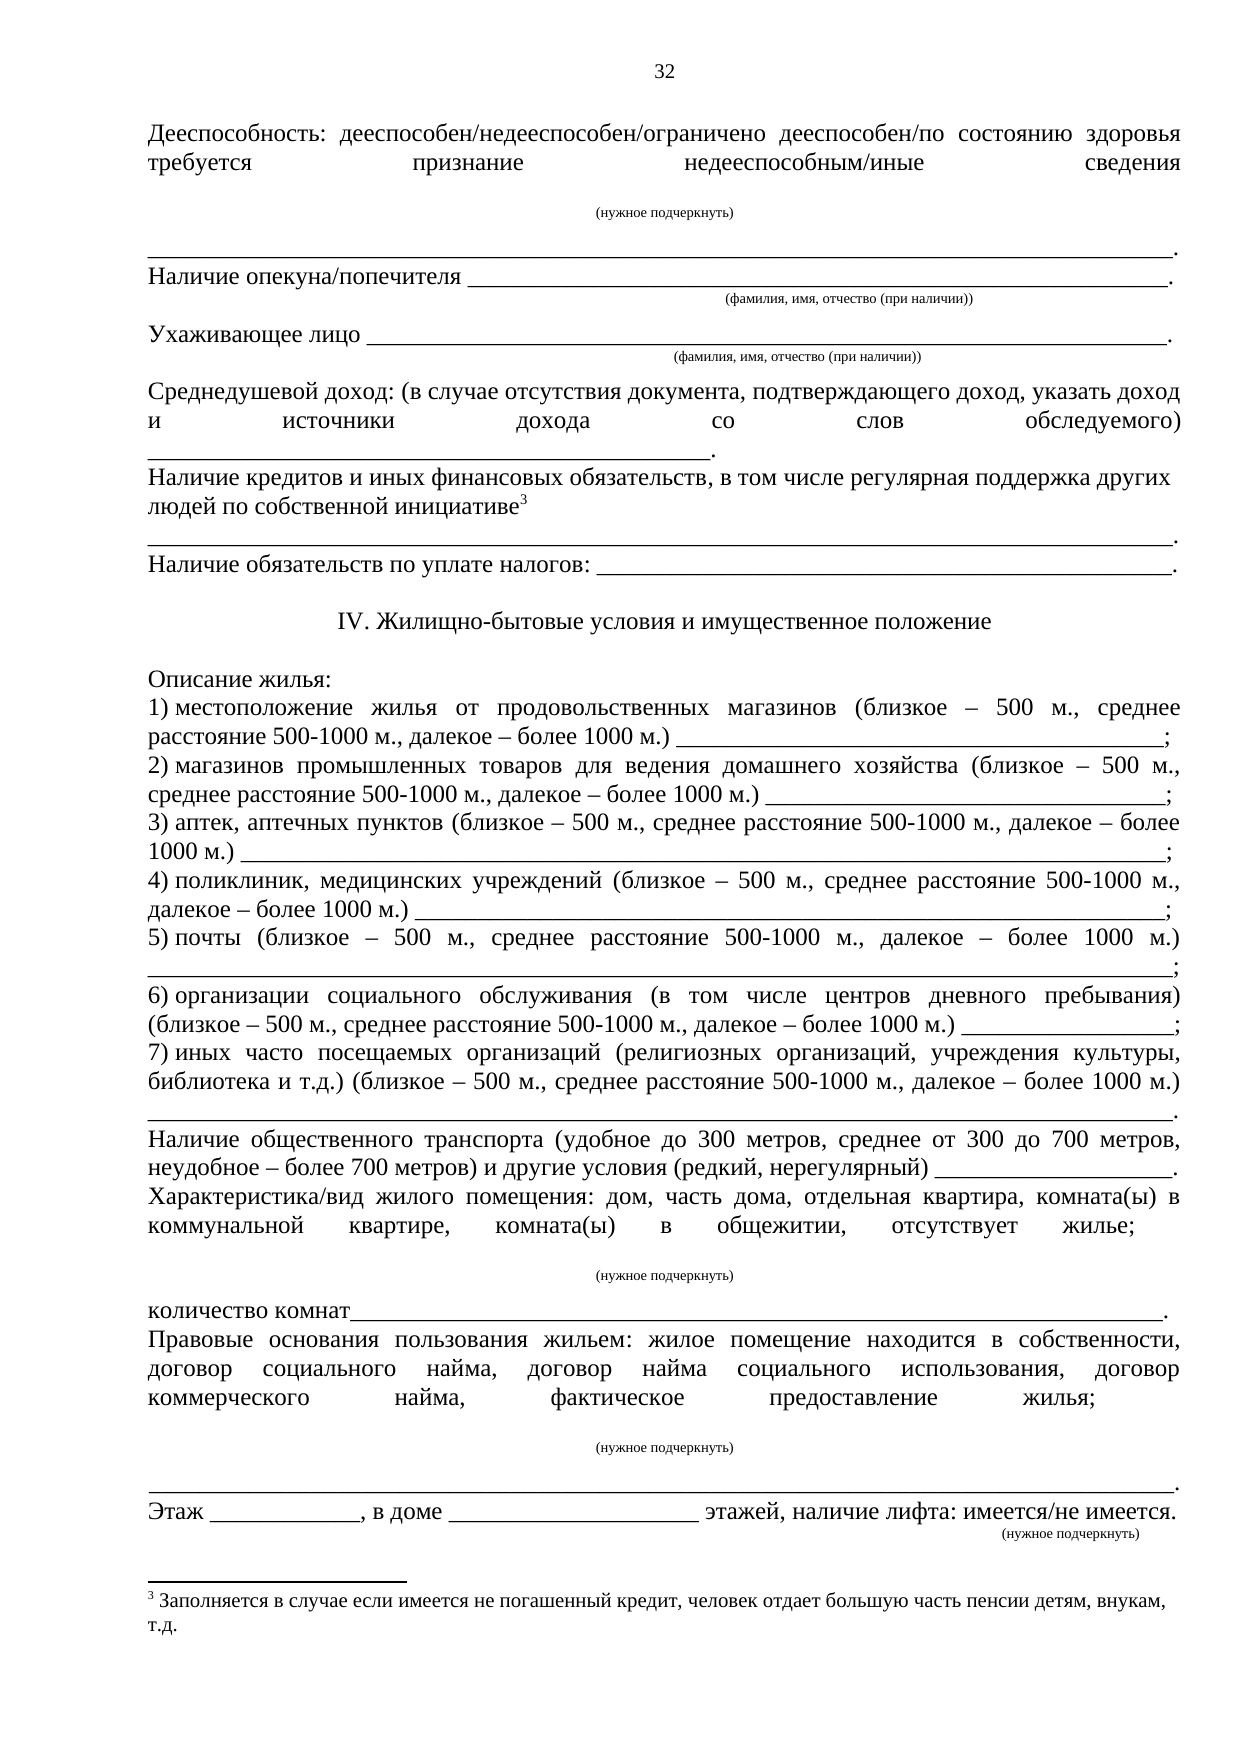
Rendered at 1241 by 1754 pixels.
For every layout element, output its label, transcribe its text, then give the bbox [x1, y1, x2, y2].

text 2) магазинов промышленных товаров для ведения домашнего хозяйства (близкое – 500 м., среднее расстояние 500-1000 м., далекое – более 1000 м.) ________________________________; [148, 750, 1181, 807]
text Наличие опекуна/попечителя ________________________________________________________. [148, 261, 1181, 290]
text (нужное подчеркнуть) [148, 204, 1181, 232]
text Дееспособность: дееспособен/недееспособен/ограничено дееспособен/по состоянию здоровья требуется признание недееспособным/иные сведения [148, 118, 1181, 204]
text Описание жилья: [148, 664, 1181, 692]
text 3) аптек, аптечных пунктов (близкое – 500 м., среднее расстояние 500-1000 м., далекое – более 1000 м.) __________________________________________________________________________; [148, 807, 1181, 865]
text Характеристика/вид жилого помещения: дом, часть дома, отдельная квартира, комната(ы) в коммунальной квартире, комната(ы) в общежитии, отсутствует жилье; [148, 1181, 1181, 1267]
text Наличие общественного транспорта (удобное до 300 метров, среднее от 300 до 700 метров, неудобное – более 700 метров) и другие условия (редкий, нерегулярный) ___________________. [148, 1124, 1181, 1181]
text (фамилия, имя, отчество (при наличии)) [148, 347, 1181, 376]
text IV. Жилищно-бытовые условия и имущественное положение [148, 606, 1181, 635]
text __________________________________________________________________________________. [148, 232, 1181, 261]
text Правовые основания пользования жильем: жилое помещение находится в собственности, договор социального найма, договор найма социального использования, договор коммерческого найма, фактическое предоставление жилья; [148, 1324, 1181, 1438]
text 6) организации социального обслуживания (в том числе центров дневного пребывания) (близкое – 500 м., среднее расстояние 500-1000 м., далекое – более 1000 м.) _________________; [148, 980, 1181, 1037]
text 5) почты (близкое – 500 м., среднее расстояние 500-1000 м., далекое – более 1000 м.) __________________________________________________________________________________; [148, 922, 1181, 980]
text Ухаживающее лицо ________________________________________________________________. [148, 319, 1181, 347]
text 1) местоположение жилья от продовольственных магазинов (близкое – 500 м., среднее расстояние 500-1000 м., далекое – более 1000 м.) _______________________________________; [148, 692, 1181, 750]
text (нужное подчеркнуть) [148, 1267, 1181, 1295]
text 4) поликлиник, медицинских учреждений (близкое – 500 м., среднее расстояние 500-1000 м., далекое – более 1000 м.) ____________________________________________________________; [148, 865, 1181, 922]
text Наличие обязательств по уплате налогов: ______________________________________________. [148, 549, 1181, 577]
text (фамилия, имя, отчество (при наличии)) [148, 290, 1181, 319]
text __________________________________________________________________________________. [148, 520, 1181, 549]
text количество комнат_________________________________________________________________. [148, 1295, 1181, 1324]
text 7) иных часто посещаемых организаций (религиозных организаций, учреждения культуры, библиотека и т.д.) (близкое – 500 м., среднее расстояние 500-1000 м., далекое – более 1000 м.) __________________________________________________________________________________. [148, 1037, 1181, 1124]
text (нужное подчеркнуть) [148, 1525, 1181, 1553]
text Среднедушевой доход: (в случае отсутствия документа, подтверждающего доход, указать доход и источники дохода со слов обследуемого) _____________________________________________. [148, 376, 1181, 462]
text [148, 1438, 1181, 1496]
text Этаж ____________, в доме ____________________ этажей, наличие лифта: имеется/не имеется. [148, 1496, 1181, 1525]
text Наличие кредитов и иных финансовых обязательств, в том числе регулярная поддержка других людей по собственной инициативе [148, 462, 1181, 520]
